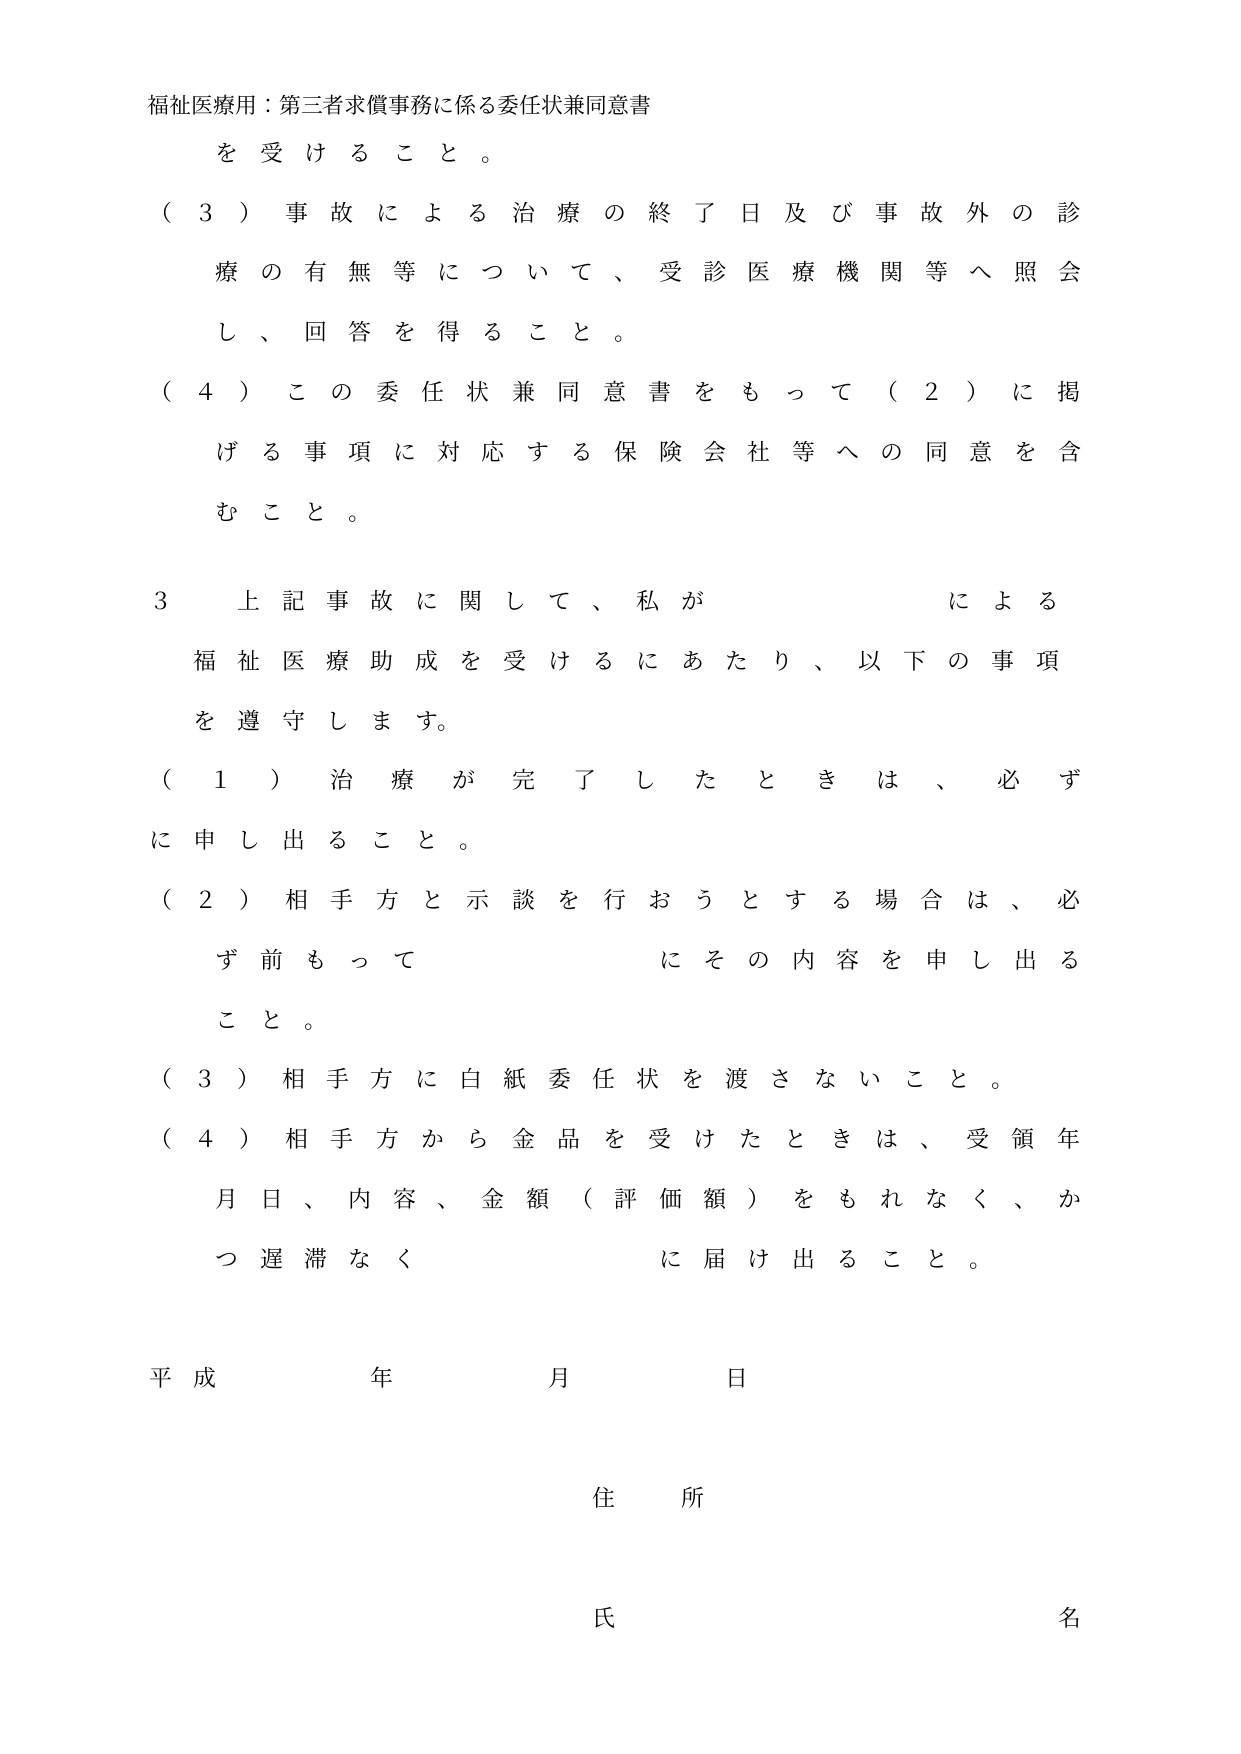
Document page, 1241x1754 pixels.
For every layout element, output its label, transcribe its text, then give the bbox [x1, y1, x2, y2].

text 住 所 [149, 1467, 1103, 1526]
text 平成 年 月 日 [149, 1347, 1103, 1407]
text （３）相手方に白紙委任状を渡さないこと。 [149, 1048, 1103, 1108]
text ３ 上記事故に関して、私が による福祉医療助成を受けるにあたり、以下の事項を遵守します。 [149, 570, 1103, 749]
text （４）相手方から金品を受けたときは、受領年月日、内容、金額（評価額）をもれなく、かつ遅滞なく に届け出ること。 [149, 1108, 1103, 1287]
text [149, 121, 1103, 181]
text （３）事故による治療の終了日及び事故外の診療の有無等について、受診医療機関等へ照会し、回答を得ること。 [149, 181, 1103, 361]
text 氏 名 印 [149, 1586, 1103, 1646]
text （２）相手方と示談を行おうとする場合は、必ず前もって にその内容を申し出ること。 [149, 869, 1103, 1048]
text （４）この委任状兼同意書をもって（２）に掲げる事項に対応する保険会社等への同意を含むこと。 [149, 361, 1103, 540]
text （１）治療が完了したときは、必ず に申し出ること。 [149, 749, 1103, 869]
